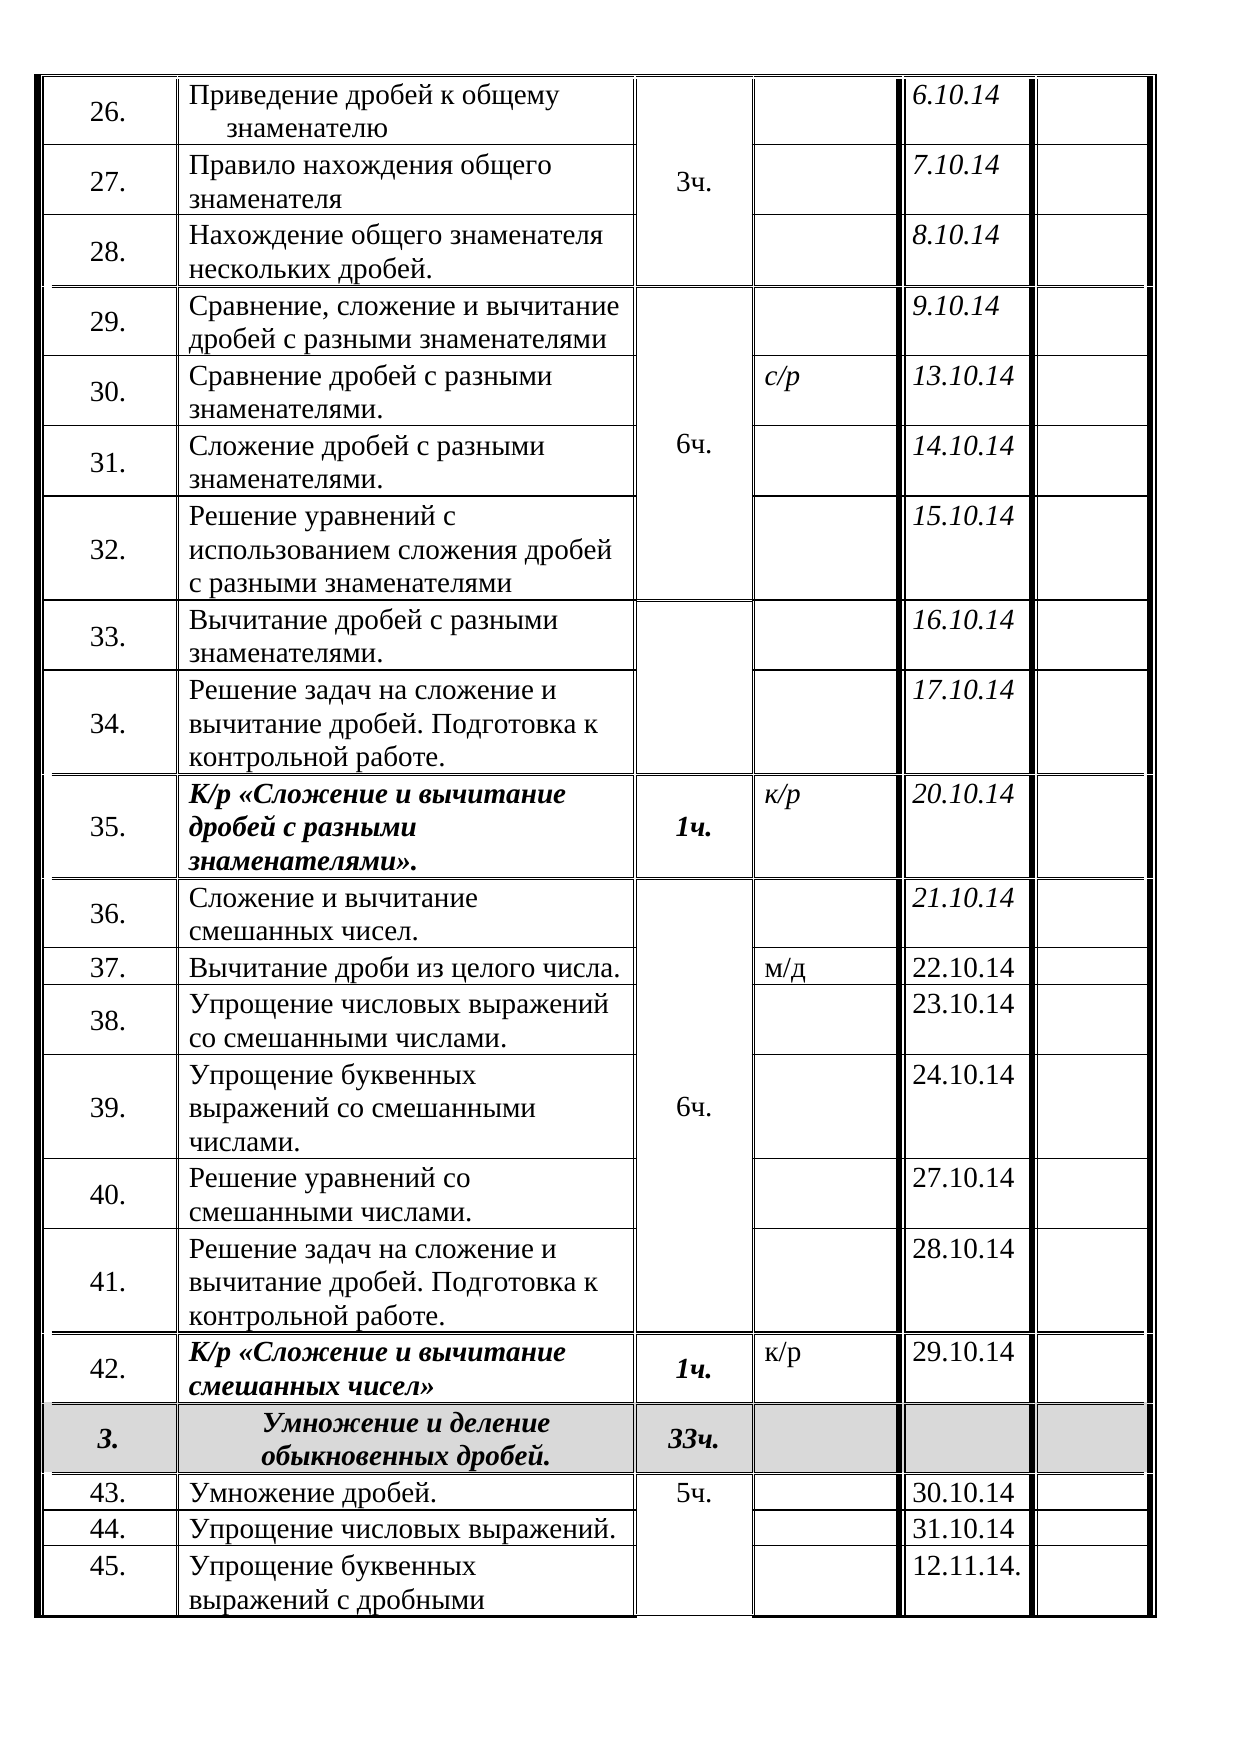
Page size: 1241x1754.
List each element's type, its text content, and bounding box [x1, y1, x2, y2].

table_cell [1038, 601, 1147, 669]
table_cell [1038, 1331, 1152, 1402]
table_cell [1038, 948, 1147, 983]
table_cell [755, 1475, 896, 1508]
table_cell [44, 426, 176, 495]
table_cell м/д [755, 948, 896, 983]
table_cell 17.10.14 [906, 671, 1029, 773]
table_cell [755, 1546, 896, 1615]
table_cell 9.10.14 [906, 288, 1029, 355]
table_cell [41, 773, 177, 877]
table_cell [1038, 1472, 1152, 1508]
table_cell 6ч. [637, 288, 752, 599]
table_cell [753, 77, 901, 144]
table_cell [1038, 356, 1147, 425]
table_cell [1038, 426, 1147, 495]
table_cell Вычитание дроби из целого числа. [179, 948, 633, 983]
table_cell [1038, 285, 1152, 355]
table_cell [44, 285, 176, 355]
table_cell 21.10.14 [906, 880, 1029, 947]
table_cell [1038, 1159, 1147, 1228]
table_cell [755, 1511, 896, 1545]
table_cell к/р [755, 1335, 896, 1402]
table_cell Умножение и деление обыкновенных дробей. [179, 1405, 633, 1472]
table_cell 6ч. [637, 880, 752, 1331]
table_cell [44, 1546, 176, 1615]
table_cell 12.11.14. [906, 1546, 1029, 1615]
table_cell [44, 671, 176, 773]
table_cell [1038, 877, 1152, 947]
table_cell 5ч. [635, 1475, 753, 1615]
table_cell [44, 1229, 176, 1331]
table_cell [755, 426, 896, 495]
table_cell Упрощение буквенных выражений со смешанными числами. [179, 1055, 633, 1157]
table_cell 13.10.14 [906, 356, 1029, 425]
table_cell Упрощение числовых выражений со смешанными числами. [179, 985, 633, 1054]
table_cell [1038, 1546, 1147, 1615]
table_cell 24.10.14 [906, 1055, 1029, 1157]
table_cell Решение задач на сложение и вычитание дробей. Подготовка к контрольной работе. [179, 1229, 633, 1331]
table_cell Сравнение дробей с разными знаменателями. [179, 356, 633, 425]
table_cell 6.10.14 [901, 75, 1033, 144]
table_cell с/р [755, 356, 896, 425]
table_cell [755, 601, 896, 669]
table_cell 20.10.14 [906, 776, 1029, 877]
table_cell Решение задач на сложение и вычитание дробей. Подготовка к контрольной работе. [179, 671, 633, 773]
table_cell [1038, 671, 1147, 773]
table_cell Решение уравнений с использованием сложения дробей с разными знаменателями [179, 497, 633, 599]
table_cell [1034, 773, 1152, 877]
table_cell [44, 1472, 176, 1508]
table_cell [44, 948, 176, 983]
table_cell 27.10.14 [906, 1159, 1029, 1228]
table_cell 29.10.14 [906, 1335, 1029, 1402]
table_cell 3ч. [635, 77, 753, 284]
table_cell Упрощение числовых выражений. [179, 1511, 633, 1545]
table_cell 1ч. [637, 776, 752, 877]
table_cell Умножение дробей. [179, 1475, 633, 1508]
table_cell 22.10.14 [906, 948, 1029, 983]
table_cell [1038, 1055, 1147, 1157]
table_cell Сравнение, сложение и вычитание дробей с разными знаменателями [179, 288, 633, 355]
table_cell Сложение дробей с разными знаменателями. [179, 426, 633, 495]
table_cell [44, 1511, 176, 1545]
table_cell [1038, 497, 1147, 599]
table_cell [755, 880, 896, 947]
table_cell [44, 1055, 176, 1157]
table_cell [637, 602, 752, 773]
table_cell [1038, 985, 1147, 1054]
table_cell [1038, 1402, 1152, 1472]
table_cell [755, 288, 896, 355]
table_cell 30.10.14 [906, 1475, 1029, 1508]
table_cell [1038, 215, 1147, 284]
table_cell 33ч. [637, 1405, 752, 1472]
table_cell 8.10.14 [906, 215, 1029, 284]
table_cell 16.10.14 [906, 601, 1029, 669]
table_cell [1038, 145, 1147, 214]
table_cell [44, 356, 176, 425]
table_cell Правило нахождения общего знаменателя [179, 145, 633, 214]
table_cell 28.10.14 [906, 1229, 1029, 1331]
table_cell Нахождение общего знаменателя нескольких дробей. [179, 215, 633, 284]
table_cell [44, 145, 176, 214]
table_cell [44, 1159, 176, 1228]
table_cell [44, 877, 176, 947]
table_cell [755, 1055, 896, 1157]
table_cell [44, 601, 176, 669]
table_cell 31.10.14 [906, 1511, 1029, 1545]
table_cell 15.10.14 [906, 497, 1029, 599]
table_cell [44, 1331, 176, 1402]
table_cell [755, 671, 896, 773]
table_cell [755, 145, 896, 214]
table_cell [44, 215, 176, 284]
table_cell Сложение и вычитание смешанных чисел. [179, 880, 633, 947]
table_cell [1038, 1229, 1147, 1331]
table_cell Решение уравнений со смешанными числами. [179, 1159, 633, 1228]
table_cell [906, 1405, 1029, 1472]
table_cell К/р «Сложение и вычитание смешанных чисел» [179, 1335, 633, 1402]
table_cell [44, 77, 177, 144]
table_cell [1034, 75, 1152, 144]
table_cell 14.10.14 [906, 426, 1029, 495]
table_cell К/р «Сложение и вычитание дробей с разными знаменателями». [179, 776, 633, 877]
table_cell Приведение дробей к общему знаменателю [177, 75, 635, 144]
table_cell [755, 985, 896, 1054]
table_cell 3. [44, 1402, 176, 1472]
table_cell [755, 1229, 896, 1331]
table_cell 1ч. [637, 1335, 752, 1402]
table_cell [755, 215, 896, 284]
table_cell [755, 1405, 896, 1472]
table_cell [755, 497, 896, 599]
table_cell [44, 985, 176, 1054]
table_cell [755, 1159, 896, 1228]
table_cell 7.10.14 [906, 145, 1029, 214]
table_cell Вычитание дробей с разными знаменателями. [179, 601, 633, 669]
table_cell [44, 497, 176, 599]
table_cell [179, 1546, 633, 1615]
table_cell [1038, 1511, 1147, 1545]
table_cell к/р [755, 776, 896, 877]
table_cell 23.10.14 [906, 985, 1029, 1054]
